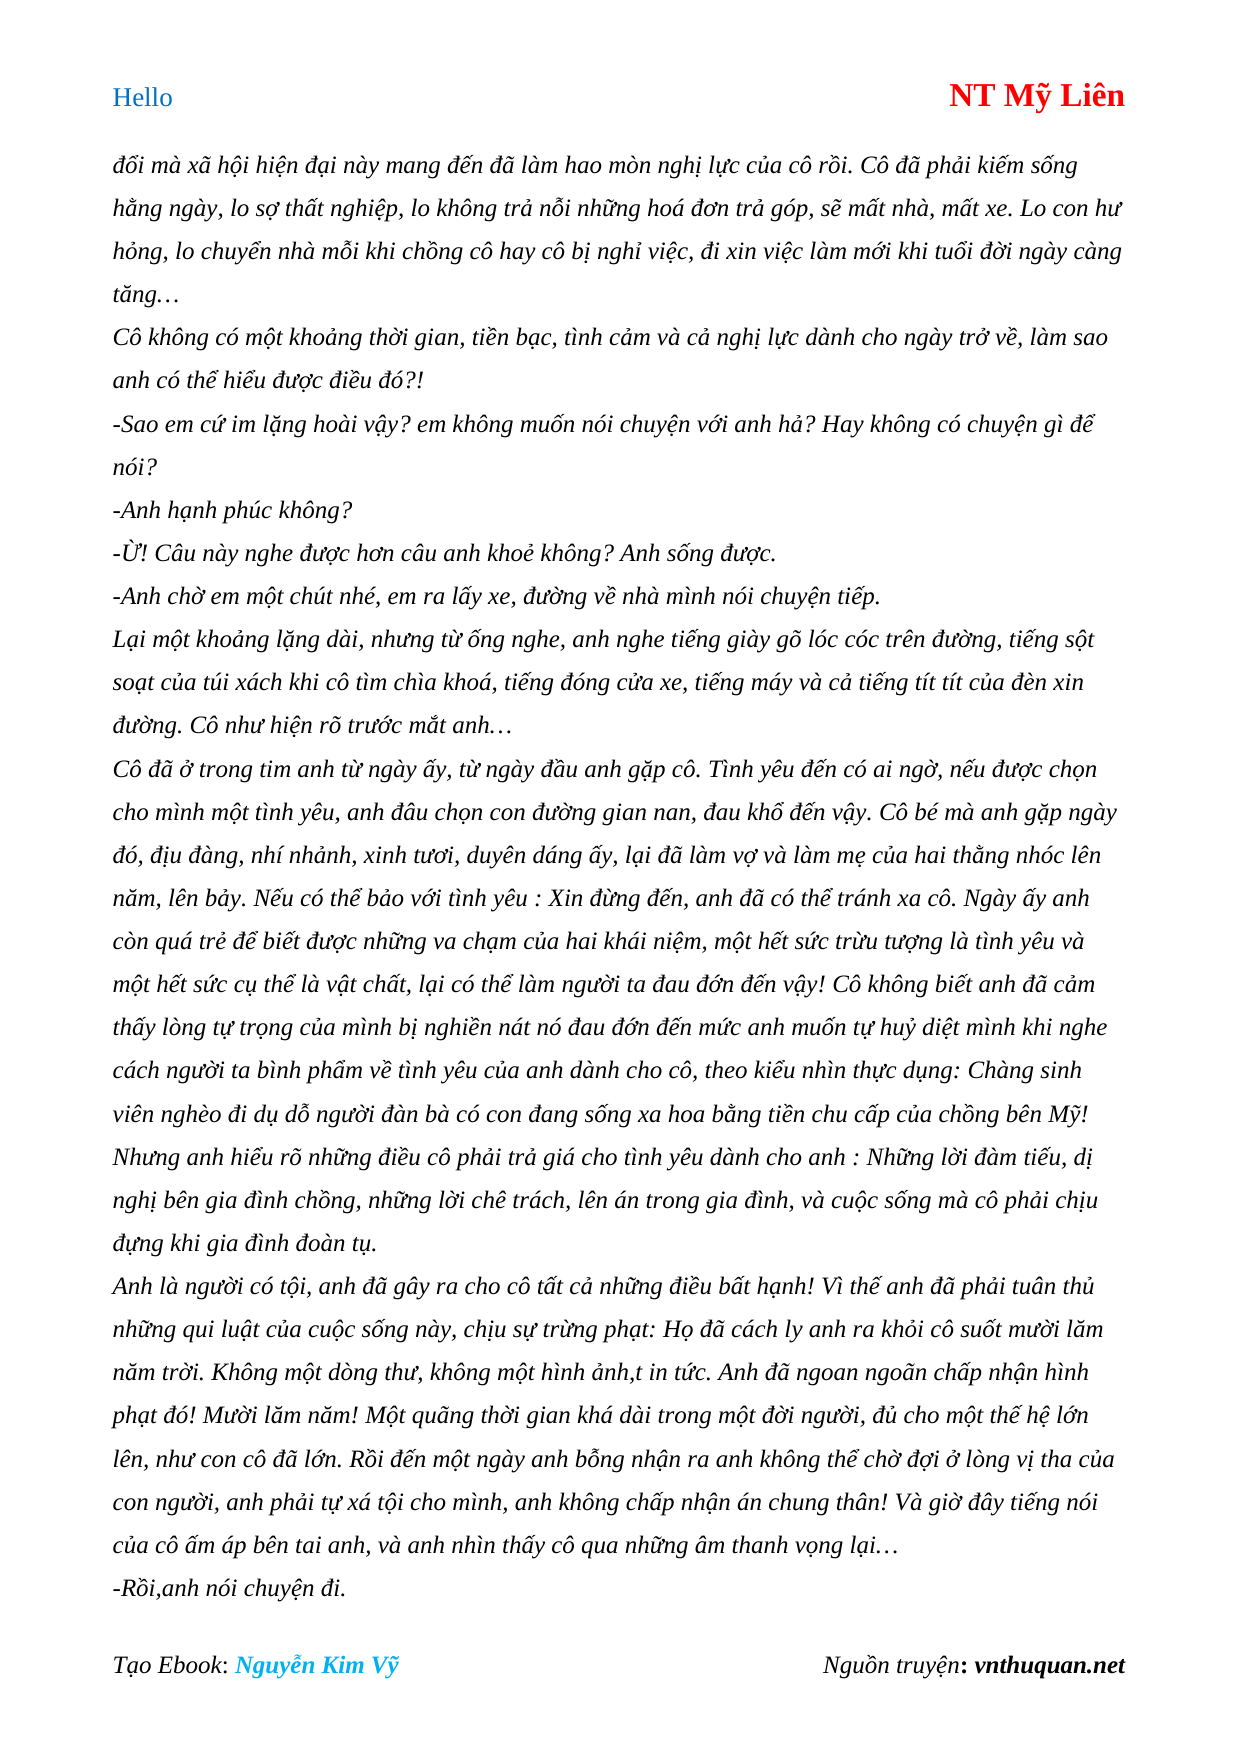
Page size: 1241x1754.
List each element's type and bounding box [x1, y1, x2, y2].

text [112, 150, 1128, 1602]
